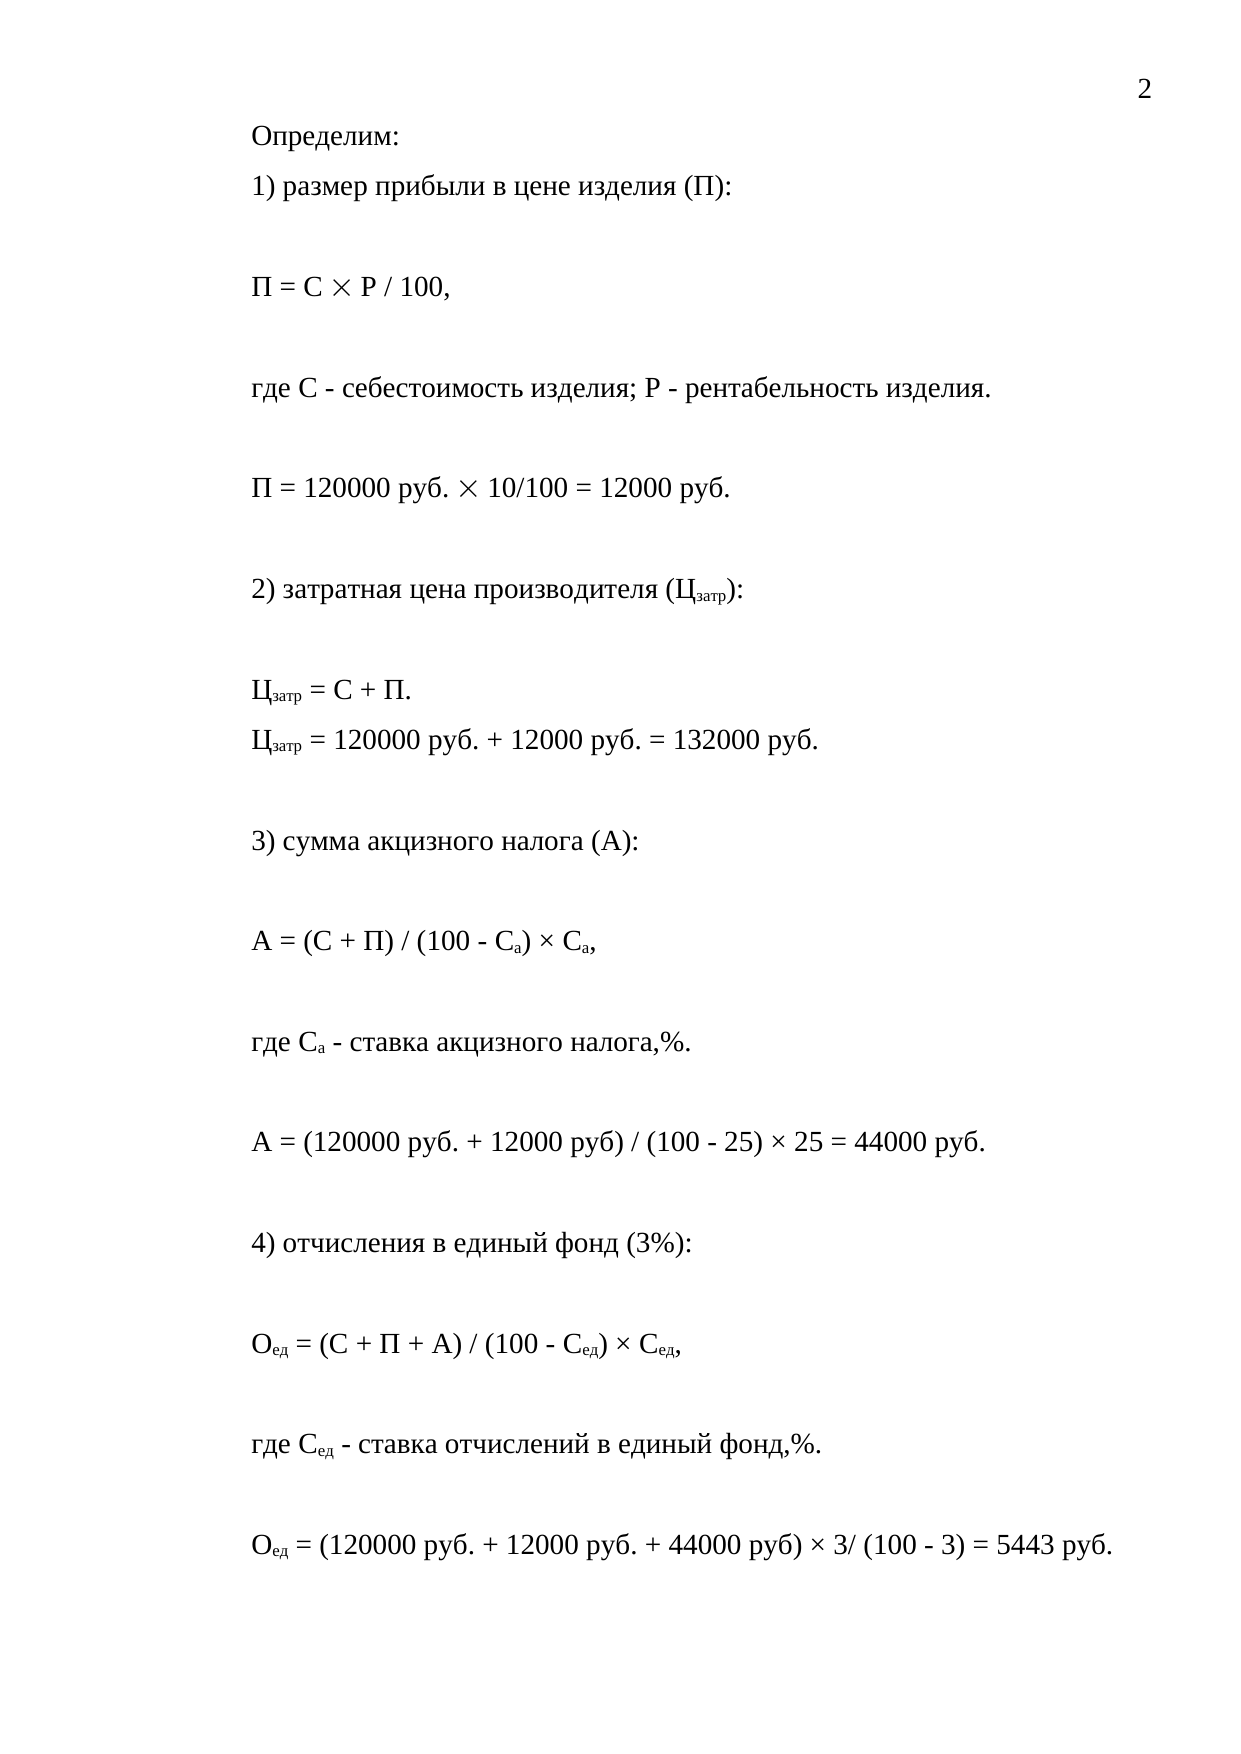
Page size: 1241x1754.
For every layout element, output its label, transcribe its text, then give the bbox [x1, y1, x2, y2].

text где Cа - ставка акцизного налога,%. [177, 1024, 1152, 1057]
text где С - себестоимость изделия; Р - рентабельность изделия. [177, 370, 1152, 403]
text 3) сумма акцизного налога (А): [177, 823, 1152, 856]
text где Cед - ставка отчислений в единый фонд,%. [177, 1426, 1152, 1460]
text 4) отчисления в единый фонд (3%): [177, 1225, 1152, 1259]
text А = (С + П) / (100 - Cа) × Cа, [177, 923, 1152, 957]
text А = (120000 руб. + 12000 руб) / (100 - 25) × 25 = 44000 руб. [177, 1124, 1152, 1158]
text Оед = (120000 руб. + 12000 руб. + 44000 руб) × 3/ (100 - 3) = 5443 руб. [177, 1527, 1152, 1561]
text П = 120000 руб. 10/100 = 12000 руб. [177, 470, 1152, 504]
text 1) размер прибыли в цене изделия (П): [177, 168, 1152, 202]
text Цзатр = С + П. [177, 672, 1152, 705]
text П = С P / 100, [177, 269, 1152, 303]
text 2) затратная цена производителя (Цзатр): [177, 571, 1152, 605]
text Определим: [177, 118, 1152, 152]
text Оед = (С + П + А) / (100 - Cед) × Cед, [177, 1326, 1152, 1359]
text Цзатр = 120000 руб. + 12000 руб. = 132000 руб. [177, 722, 1152, 756]
